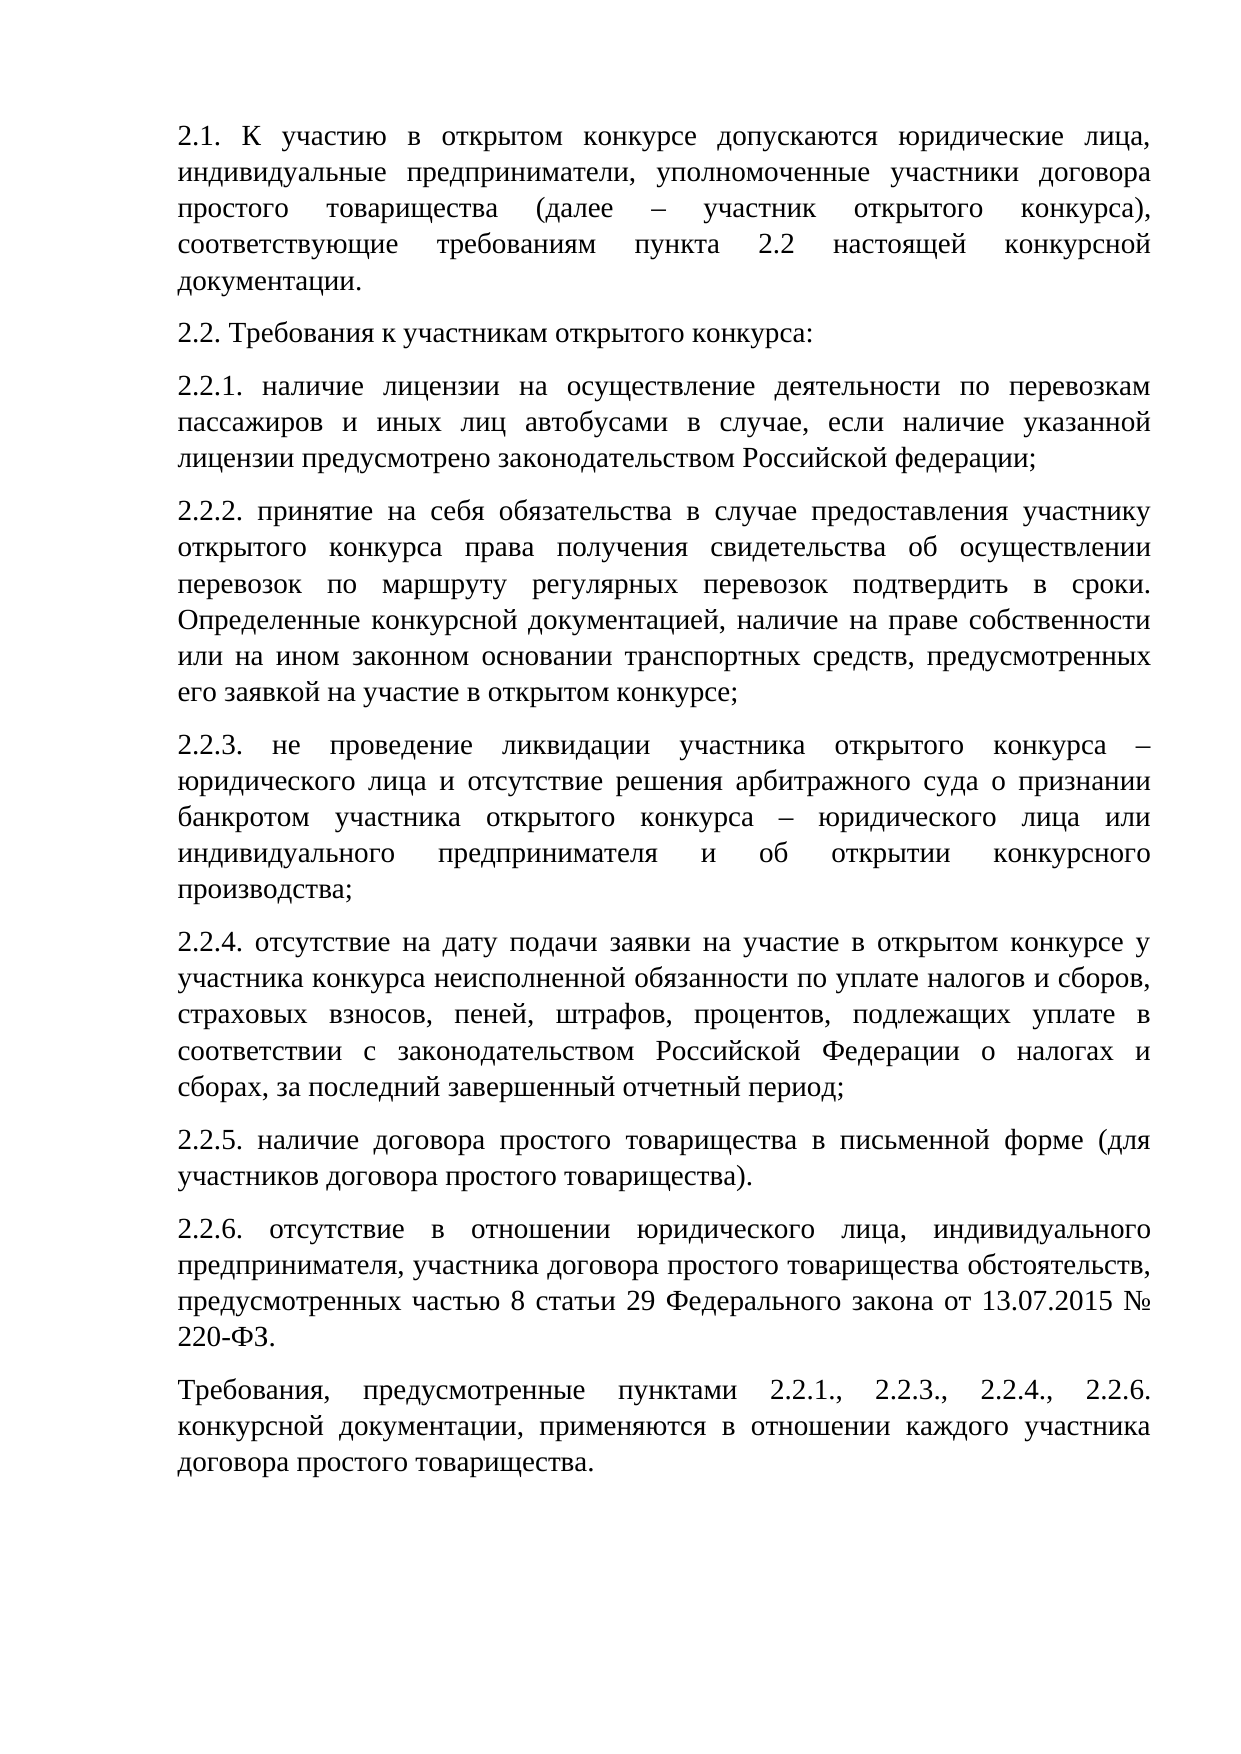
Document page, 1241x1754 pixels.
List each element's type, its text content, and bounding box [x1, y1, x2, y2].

text 2.2.6. отсутствие в отношении юридического лица, индивидуального предпринимателя, участника договора простого товарищества обстоятельств, предусмотренных частью 8 статьи 29 Федерального закона от 13.07.2015 № 220-ФЗ. [177, 1211, 1152, 1353]
text Требования, предусмотренные пунктами 2.2.1., 2.2.3., 2.2.4., 2.2.6. конкурсной документации, применяются в отношении каждого участника договора простого товарищества. [177, 1372, 1152, 1478]
text 2.2. Требования к участникам открытого конкурса: [177, 316, 1152, 349]
text 2.2.1. наличие лицензии на осуществление деятельности по перевозкам пассажиров и иных лиц автобусами в случае, если наличие указанной лицензии предусмотрено законодательством Российской федерации; [177, 368, 1152, 474]
text 2.1. К участию в открытом конкурсе допускаются юридические лица, индивидуальные предприниматели, уполномоченные участники договора простого товарищества (далее – участник открытого конкурса), соответствующие требованиям пункта 2.2 настоящей конкурсной документации. [177, 118, 1152, 296]
text 2.2.2. принятие на себя обязательства в случае предоставления участнику открытого конкурса права получения свидетельства об осуществлении перевозок по маршруту регулярных перевозок подтвердить в сроки. Определенные конкурсной документацией, наличие на праве собственности или на ином законном основании транспортных средств, предусмотренных его заявкой на участие в открытом конкурсе; [177, 493, 1152, 708]
text 2.2.3. не проведение ликвидации участника открытого конкурса – юридического лица и отсутствие решения арбитражного суда о признании банкротом участника открытого конкурса – юридического лица или индивидуального предпринимателя и об открытии конкурсного производства; [177, 727, 1152, 905]
text 2.2.4. отсутствие на дату подачи заявки на участие в открытом конкурсе у участника конкурса неисполненной обязанности по уплате налогов и сборов, страховых взносов, пеней, штрафов, процентов, подлежащих уплате в соответствии с законодательством Российской Федерации о налогах и сборах, за последний завершенный отчетный период; [177, 924, 1152, 1102]
text 2.2.5. наличие договора простого товарищества в письменной форме (для участников договора простого товарищества). [177, 1122, 1152, 1191]
